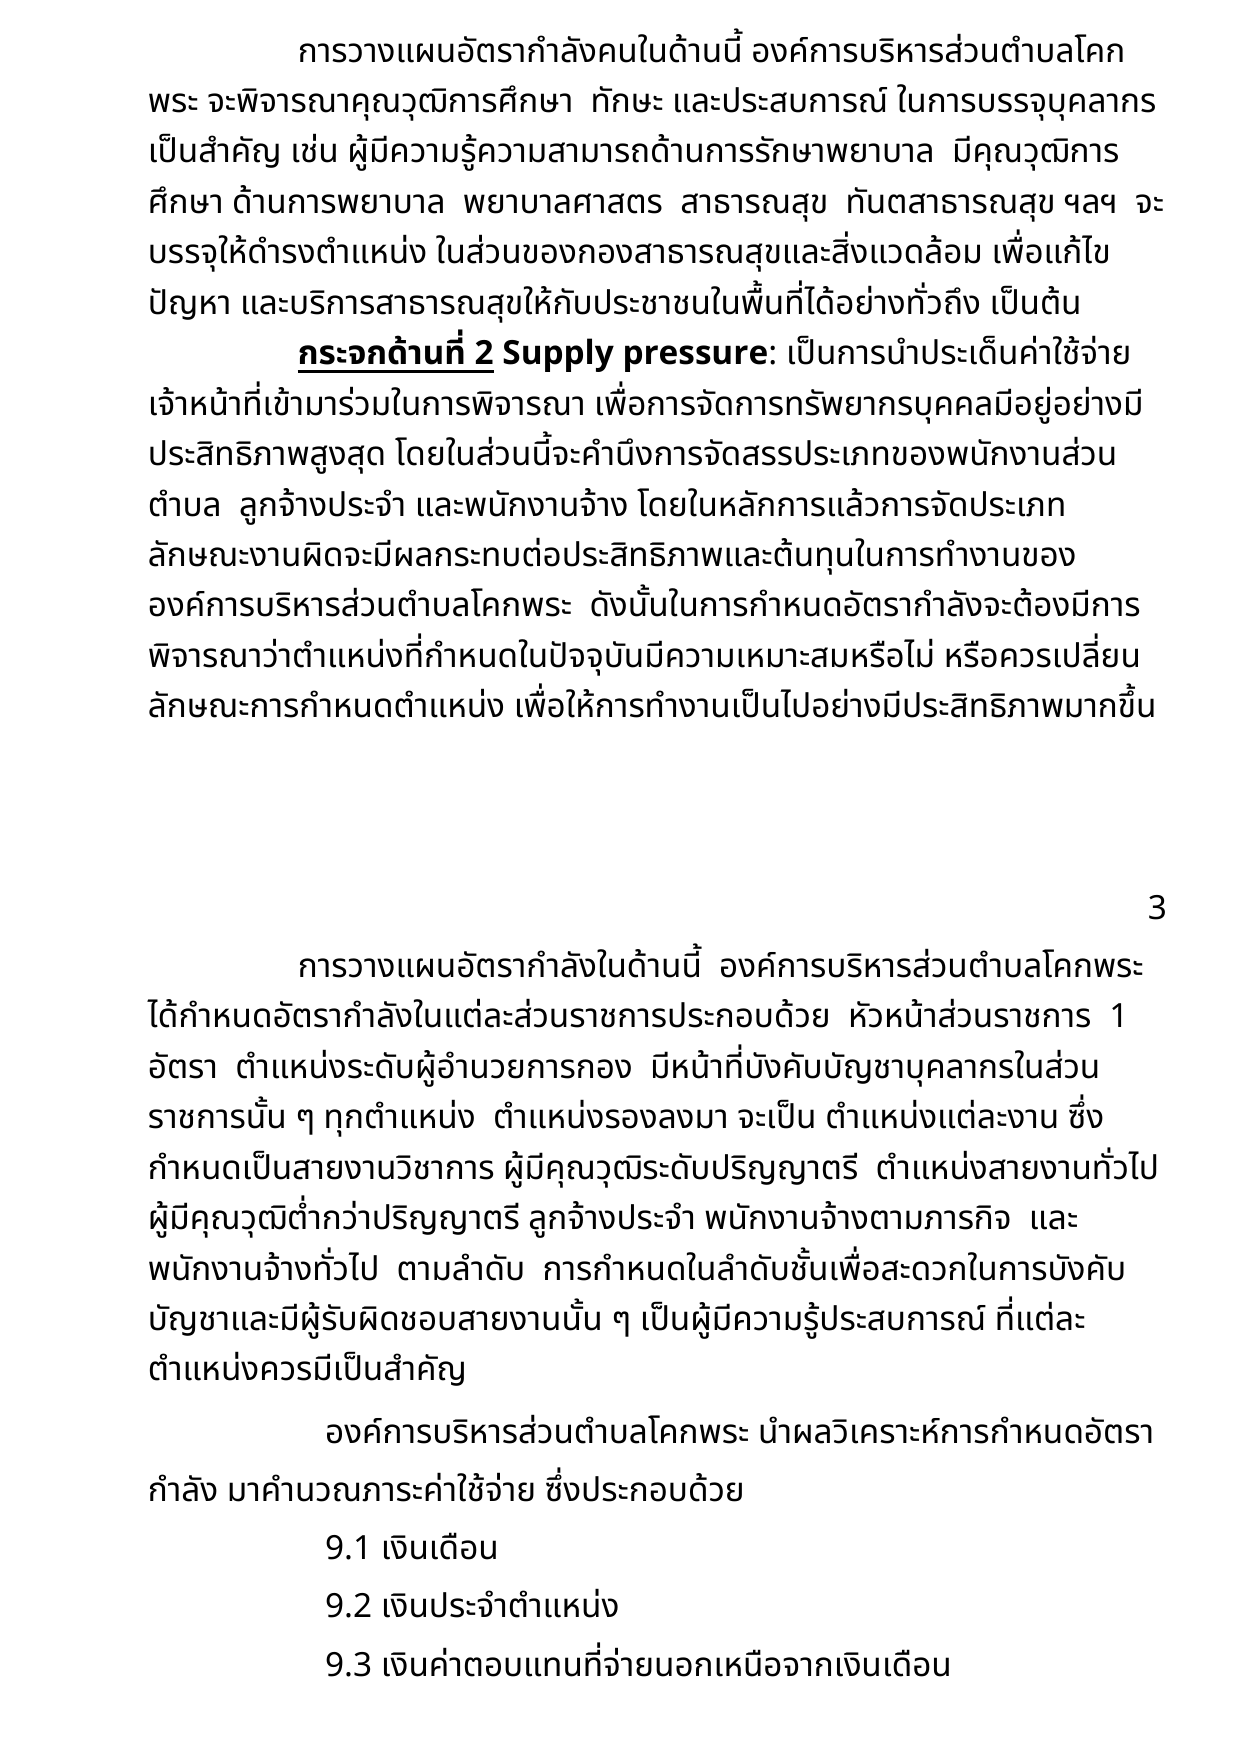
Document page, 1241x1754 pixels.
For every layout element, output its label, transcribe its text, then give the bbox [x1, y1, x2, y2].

text การวางแผนอัตรากำลังคนในด้านนี้ องค์การบริหารส่วนตำบลโคกพระ จะพิจารณาคุณวุฒิการศึกษา ทักษะ และประสบการณ์ ในการบรรจุบุคลากรเป็นสำคัญ เช่น ผู้มีความรู้ความสามารถด้านการรักษาพยาบาล มีคุณวุฒิการศึกษา ด้านการพยาบาล พยาบาลศาสตร สาธารณสุข ทันตสาธารณสุข ฯลฯ จะบรรจุให้ดำรงตำแหน่ง ในส่วนของกองสาธารณสุขและสิ่งแวดล้อม เพื่อแก้ไขปัญหา และบริการสาธารณสุขให้กับประชาชนในพื้นที่ได้อย่างทั่วถึง เป็นต้น [148, 27, 1167, 329]
text การวางแผนอัตรากำลังในด้านนี้ องค์การบริหารส่วนตำบลโคกพระ ได้กำหนดอัตรากำลังในแต่ละส่วนราชการประกอบด้วย หัวหน้าส่วนราชการ 1 อัตรา ตำแหน่งระดับผู้อำนวยการกอง มีหน้าที่บังคับบัญชาบุคลากรในส่วนราชการนั้น ๆ ทุกตำแหน่ง ตำแหน่งรองลงมา จะเป็น ตำแหน่งแต่ละงาน ซึ่ง กำหนดเป็นสายงานวิชาการ ผู้มีคุณวุฒิระดับปริญญาตรี ตำแหน่งสายงานทั่วไป ผู้มีคุณวุฒิต่ำกว่าปริญญาตรี ลูกจ้างประจำ พนักงานจ้างตามภารกิจ และพนักงานจ้างทั่วไป ตามลำดับ การกำหนดในลำดับชั้นเพื่อสะดวกในการบังคับบัญชาและมีผู้รับผิดชอบสายงานนั้น ๆ เป็นผู้มีความรู้ประสบการณ์ ที่แต่ละตำแหน่งควรมีเป็นสำคัญ [148, 942, 1167, 1396]
text กระจกด้านที่ 2 Supply pressure: เป็นการนำประเด็นค่าใช้จ่ายเจ้าหน้าที่เข้ามาร่วมในการพิจารณา เพื่อการจัดการทรัพยากรบุคคลมีอยู่อย่างมีประสิทธิภาพสูงสุด โดยในส่วนนี้จะคำนึงการจัดสรรประเภทของพนักงานส่วนตำบล ลูกจ้างประจำ และพนักงานจ้าง โดยในหลักการแล้วการจัดประเภทลักษณะงานผิดจะมีผลกระทบต่อประสิทธิภาพและต้นทุนในการทำงานขององค์การบริหารส่วนตำบลโคกพระ ดังนั้นในการกำหนดอัตรากำลังจะต้องมีการพิจารณาว่าตำแหน่งที่กำหนดในปัจจุบันมีความเหมาะสมหรือไม่ หรือควรเปลี่ยนลักษณะการกำหนดตำแหน่ง เพื่อให้การทำงานเป็นไปอย่างมีประสิทธิภาพมากขึ้น [148, 329, 1167, 733]
list องค์การบริหารส่วนตำบลโคกพระ นำผลวิเคราะห์การกำหนดอัตรากำลัง มาคำนวณภาระค่าใช้จ่าย ซึ่งประกอบด้วย [148, 1408, 1167, 1517]
list 9.3 เงินค่าตอบแทนที่จ่ายนอกเหนือจากเงินเดือน [148, 1640, 1167, 1691]
list 9.2 เงินประจำตำแหน่ง [148, 1582, 1167, 1633]
list 9.1 เงินเดือน [148, 1524, 1167, 1575]
text 3 [148, 884, 1167, 929]
